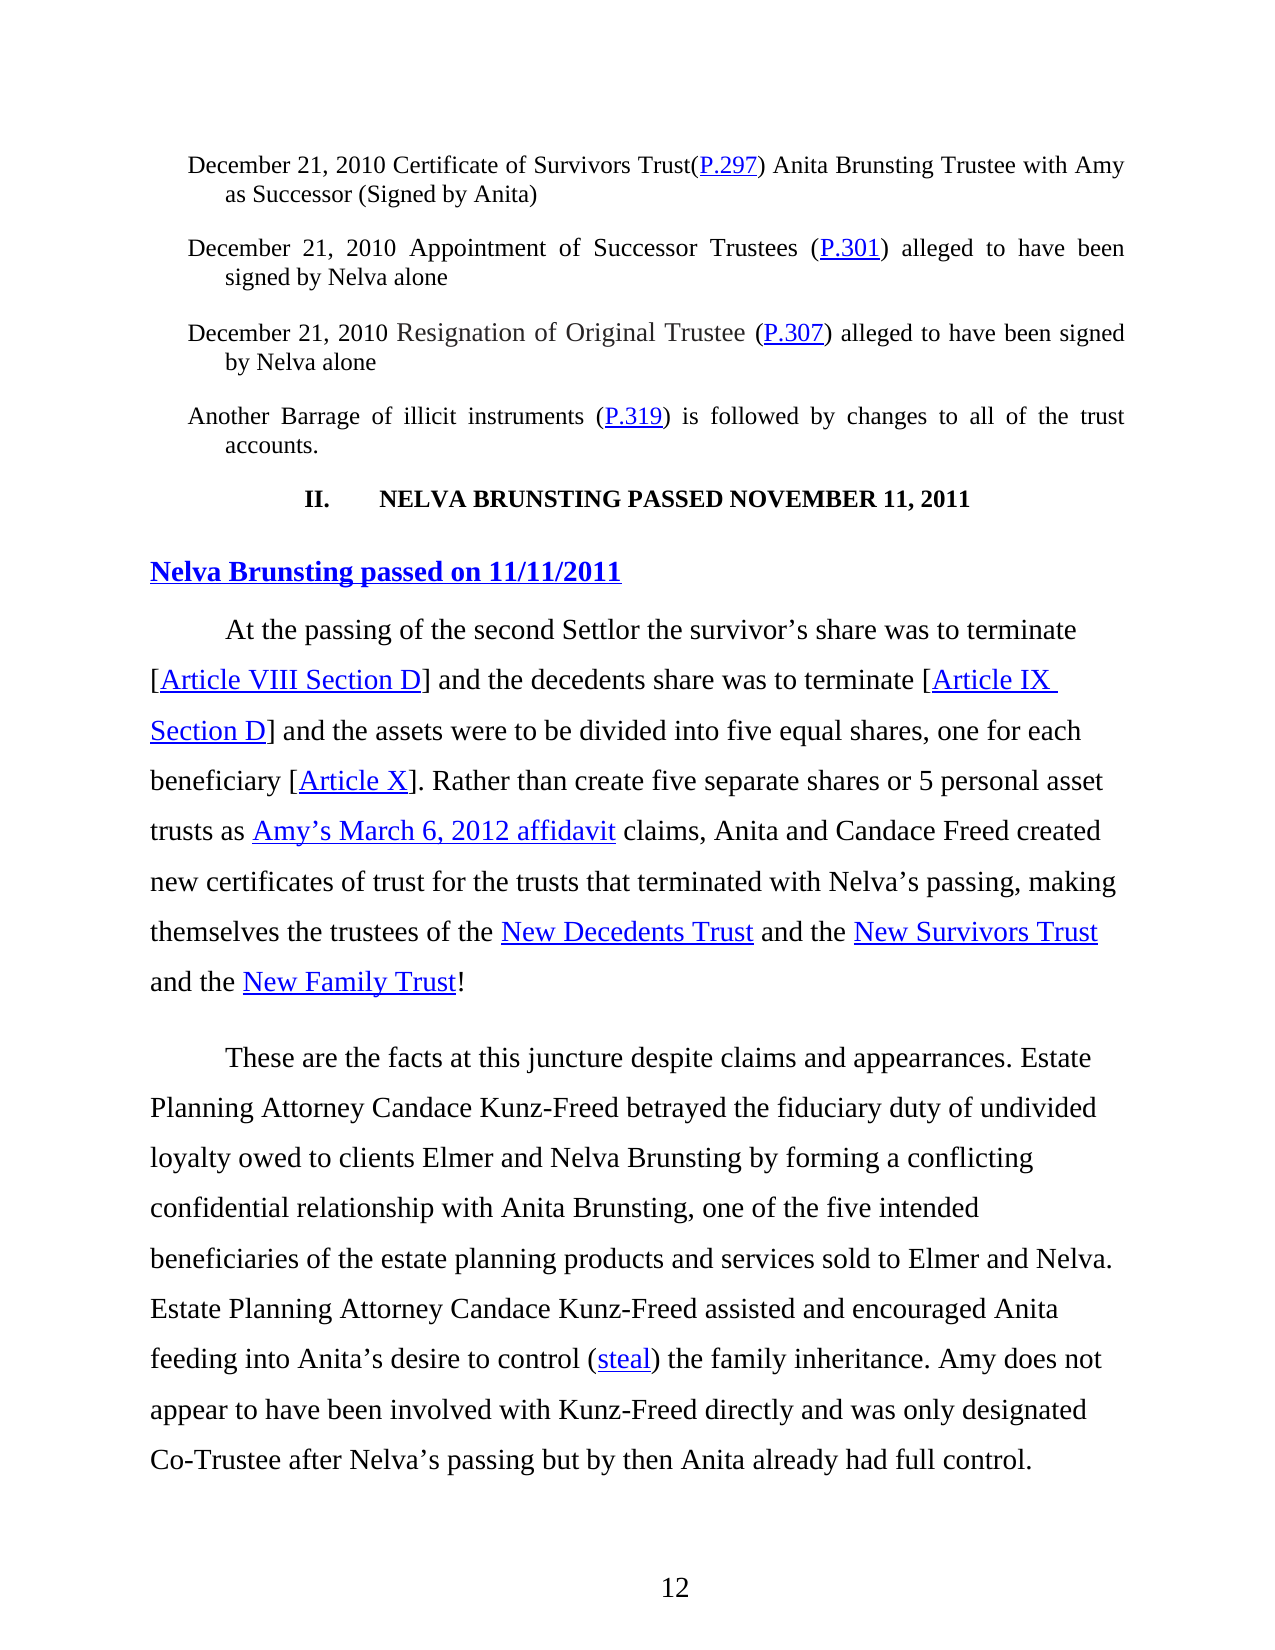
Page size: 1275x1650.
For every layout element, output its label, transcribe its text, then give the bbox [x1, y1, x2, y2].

text December 21, 2010 Appointment of Successor Trustees (P.301) alleged to have been signed by Nelva alone [187, 232, 1125, 291]
subtitle Nelva Brunsting passed on 11/11/2011 [150, 554, 1125, 587]
text Another Barrage of illicit instruments (P.319) is followed by changes to all of the trust accounts. [187, 401, 1125, 459]
text December 21, 2010 Certificate of Survivors Trust(P.297) Anita Brunsting Trustee with Amy as Successor (Signed by Anita) [187, 150, 1125, 207]
text These are the facts at this juncture despite claims and appearrances. Estate Planning Attorney Candace Kunz-Freed betrayed the fiduciary duty of undivided loyalty owed to clients Elmer and Nelva Brunsting by forming a conflicting confidential relationship with Anita Brunsting, one of the five intended beneficiaries of the estate planning products and services sold to Elmer and Nelva. Estate Planning Attorney Candace Kunz-Freed assisted and encouraged Anita feeding into Anita’s desire to control (steal) the family inheritance. Amy does not appear to have been involved with Kunz-Freed directly and was only designated Co-Trustee after Nelva’s passing but by then Anita already had full control. [150, 1040, 1125, 1476]
list NELVA BRUNSTING PASSED NOVEMBER 11, 2011 [150, 484, 1125, 512]
text December 21, 2010 Resignation of Original Trustee (P.307) alleged to have been signed by Nelva alone [187, 316, 1125, 376]
text At the passing of the second Settlor the survivor’s share was to terminate [Article VIII Section D] and the decedents share was to terminate [Article IX Section D] and the assets were to be divided into five equal shares, one for each beneficiary [Article X]. Rather than create five separate shares or 5 personal asset trusts as Amy’s March 6, 2012 affidavit claims, Anita and Candace Freed created new certificates of trust for the trusts that terminated with Nelva’s passing, making themselves the trustees of the New Decedents Trust and the New Survivors Trust and the New Family Trust! [150, 612, 1125, 998]
